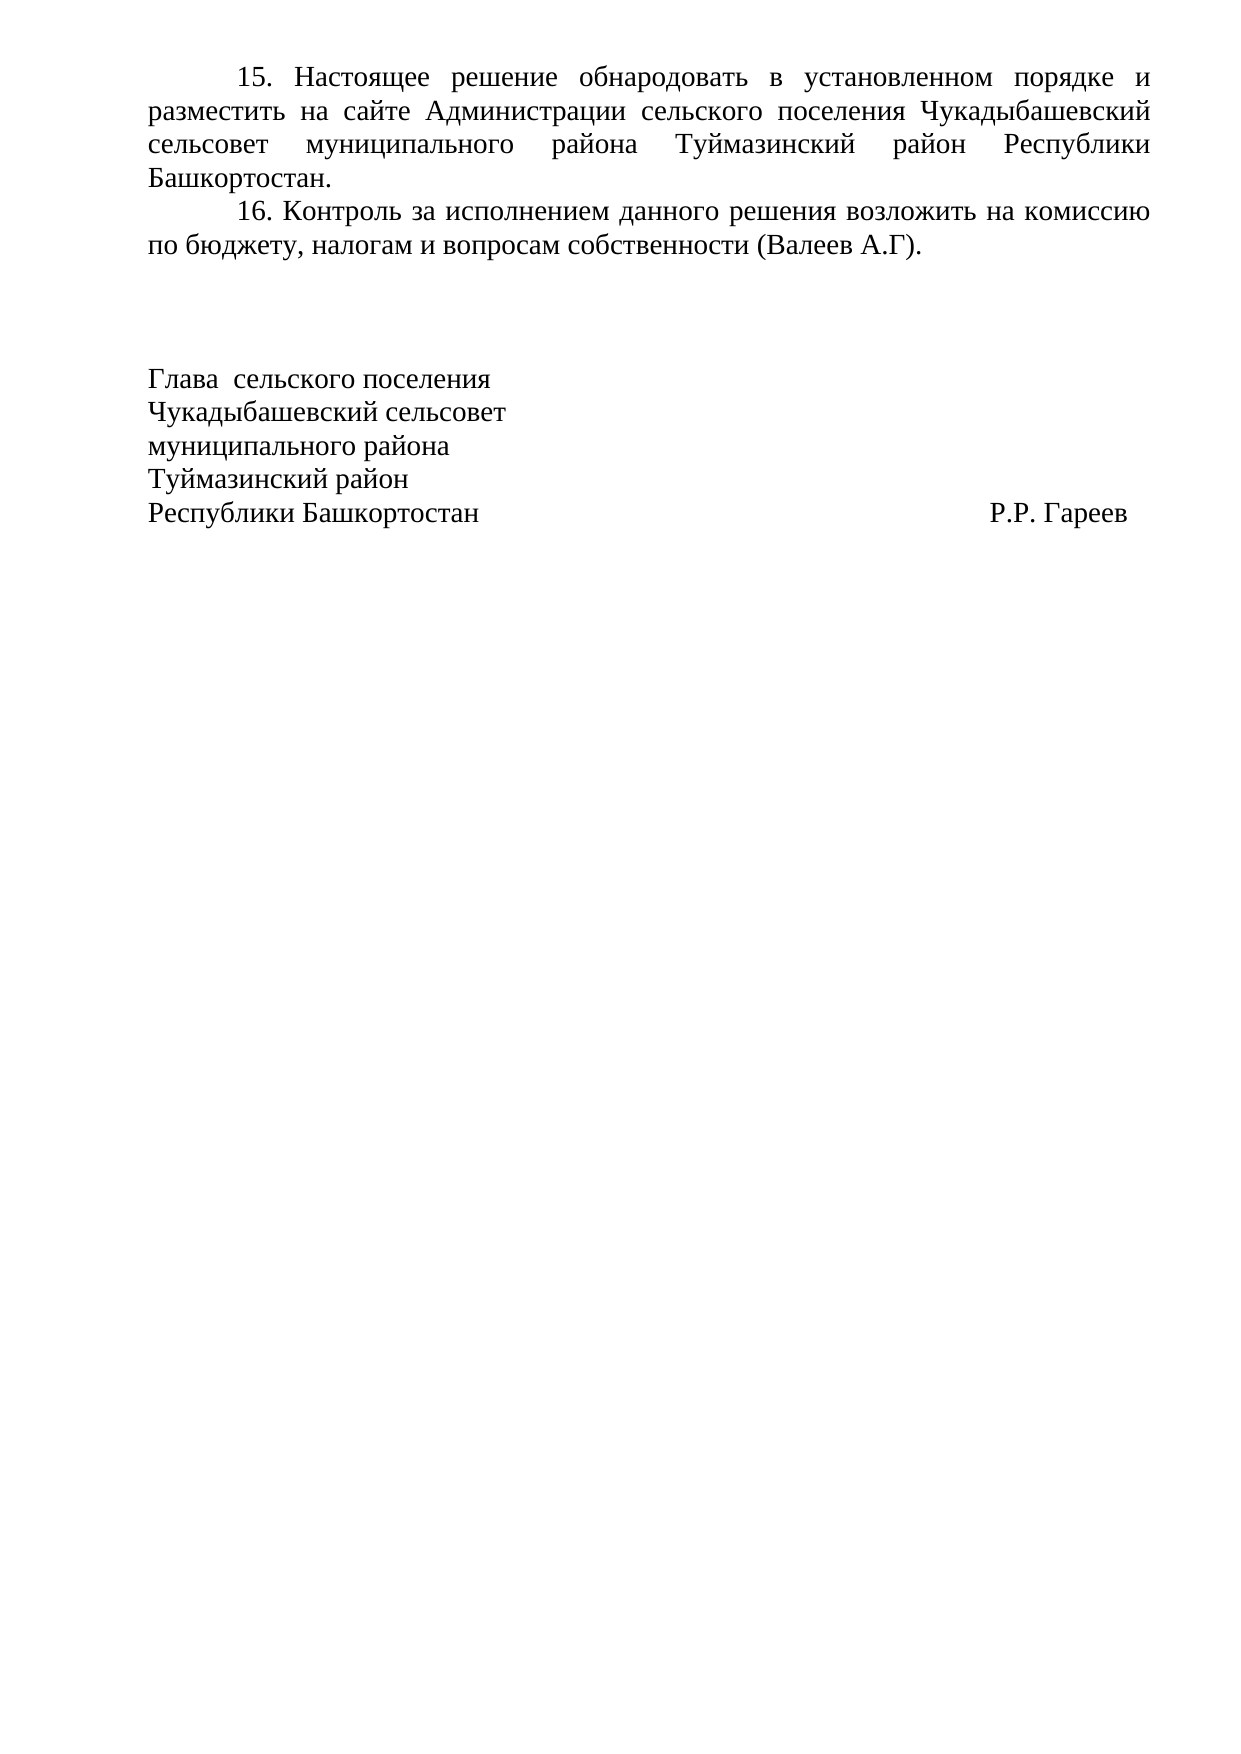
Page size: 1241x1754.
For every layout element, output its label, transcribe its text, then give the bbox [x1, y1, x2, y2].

text муниципального района [148, 428, 1152, 462]
text Чукадыбашевский сельсовет [148, 394, 1152, 428]
text 15. Настоящее решение обнародовать в установленном порядке и разместить на сайте Администрации сельского поселения Чукадыбашевский сельсовет муниципального района Туймазинский район Республики Башкортостан. [148, 59, 1152, 193]
text Республики Башкортостан Р.Р. Гареев [148, 495, 1152, 529]
text Глава сельского поселения [148, 361, 1152, 394]
text 16. Контроль за исполнением данного решения возложить на комиссию по бюджету, налогам и вопросам собственности (Валеев А.Г). [148, 193, 1152, 260]
text Туймазинский район [148, 462, 1152, 495]
